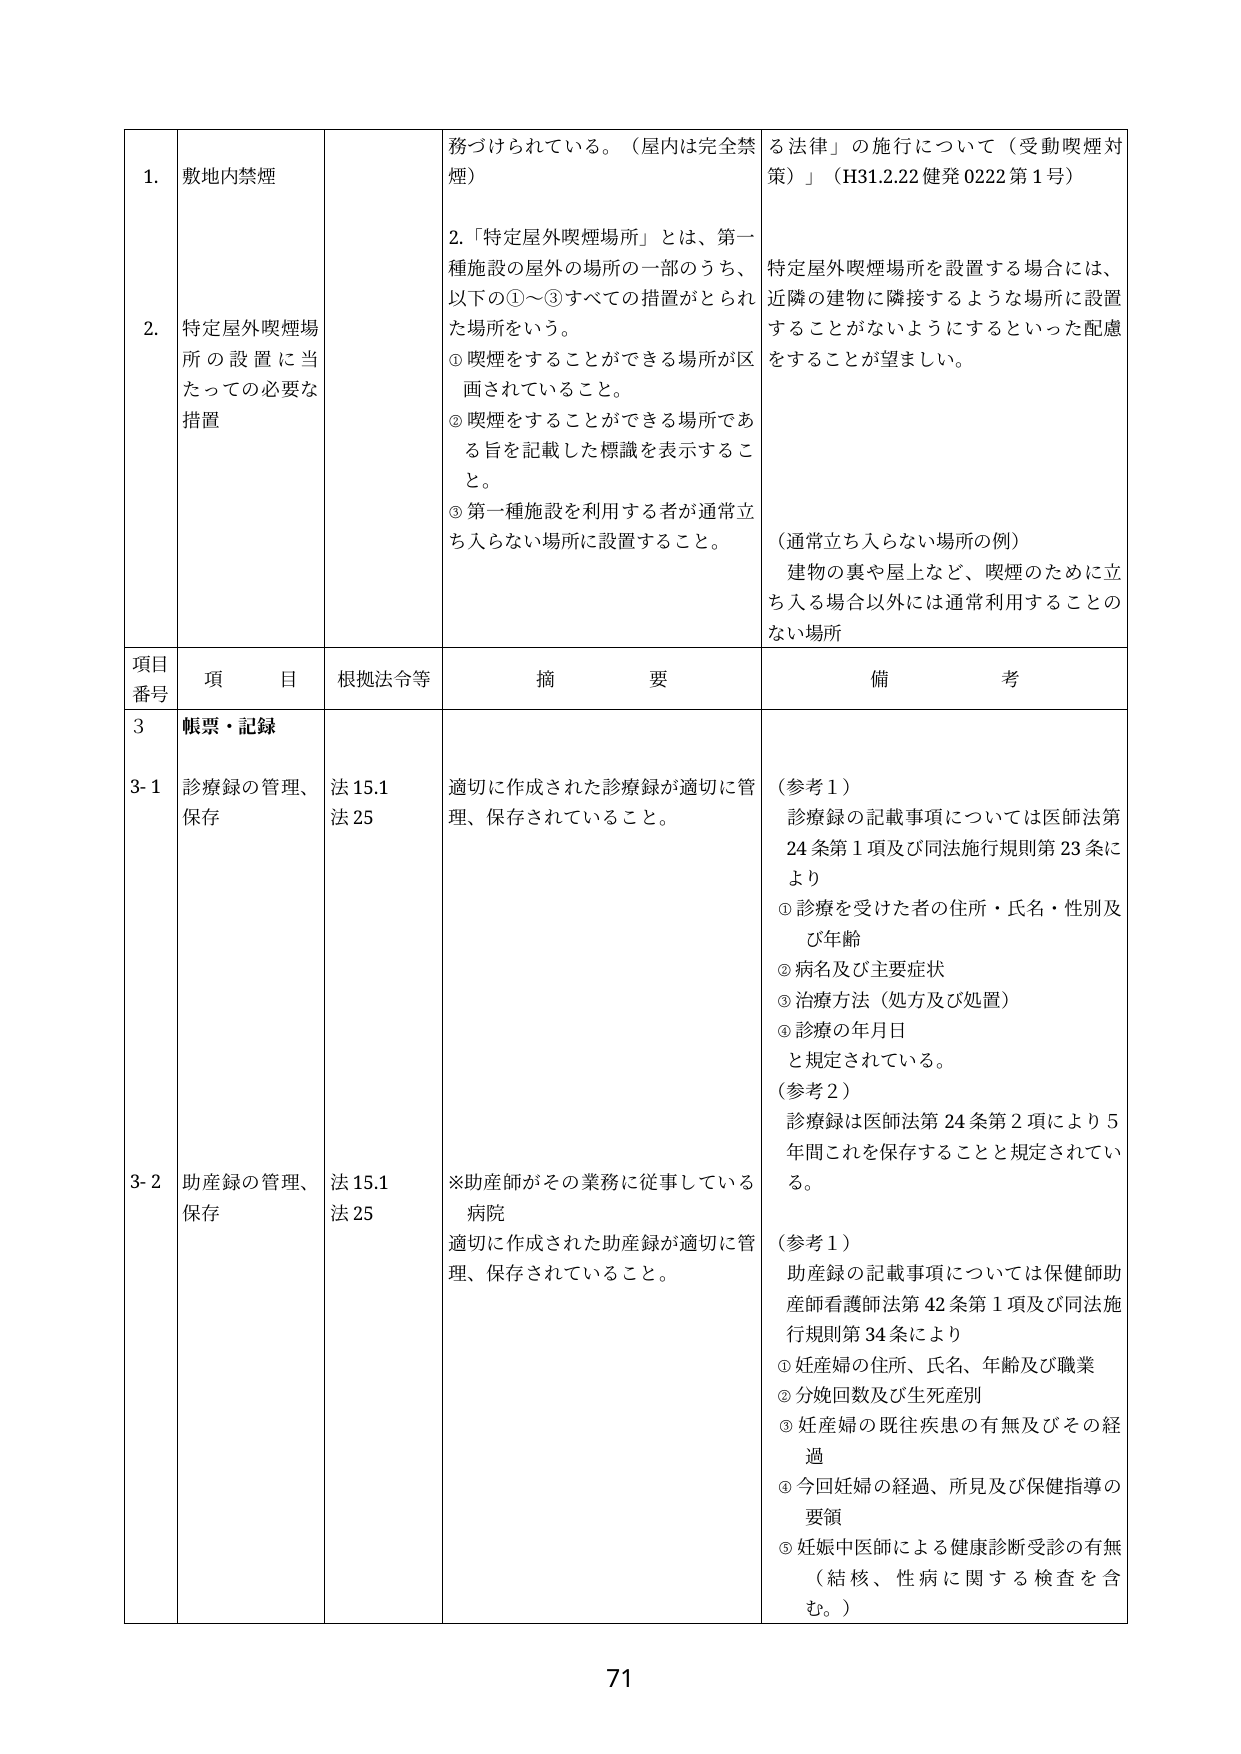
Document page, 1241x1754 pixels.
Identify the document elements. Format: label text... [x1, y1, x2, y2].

table_cell 備 考 [762, 648, 1127, 709]
table_cell 4. 2-21 1. 2. [125, 130, 177, 647]
table_cell 項 目 [178, 648, 324, 709]
table_cell 根拠法令等 [325, 648, 442, 709]
table_cell 項目 番号 [125, 648, 177, 709]
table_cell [762, 130, 1127, 647]
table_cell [325, 130, 442, 647]
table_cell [762, 710, 1127, 1623]
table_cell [178, 710, 324, 1623]
table_cell ３ 3- 1 3- 2 3- 3 [125, 710, 177, 1623]
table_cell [443, 130, 761, 647]
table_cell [178, 130, 324, 647]
table_cell 摘 要 [443, 648, 761, 709]
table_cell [443, 710, 761, 1623]
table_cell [325, 710, 442, 1623]
